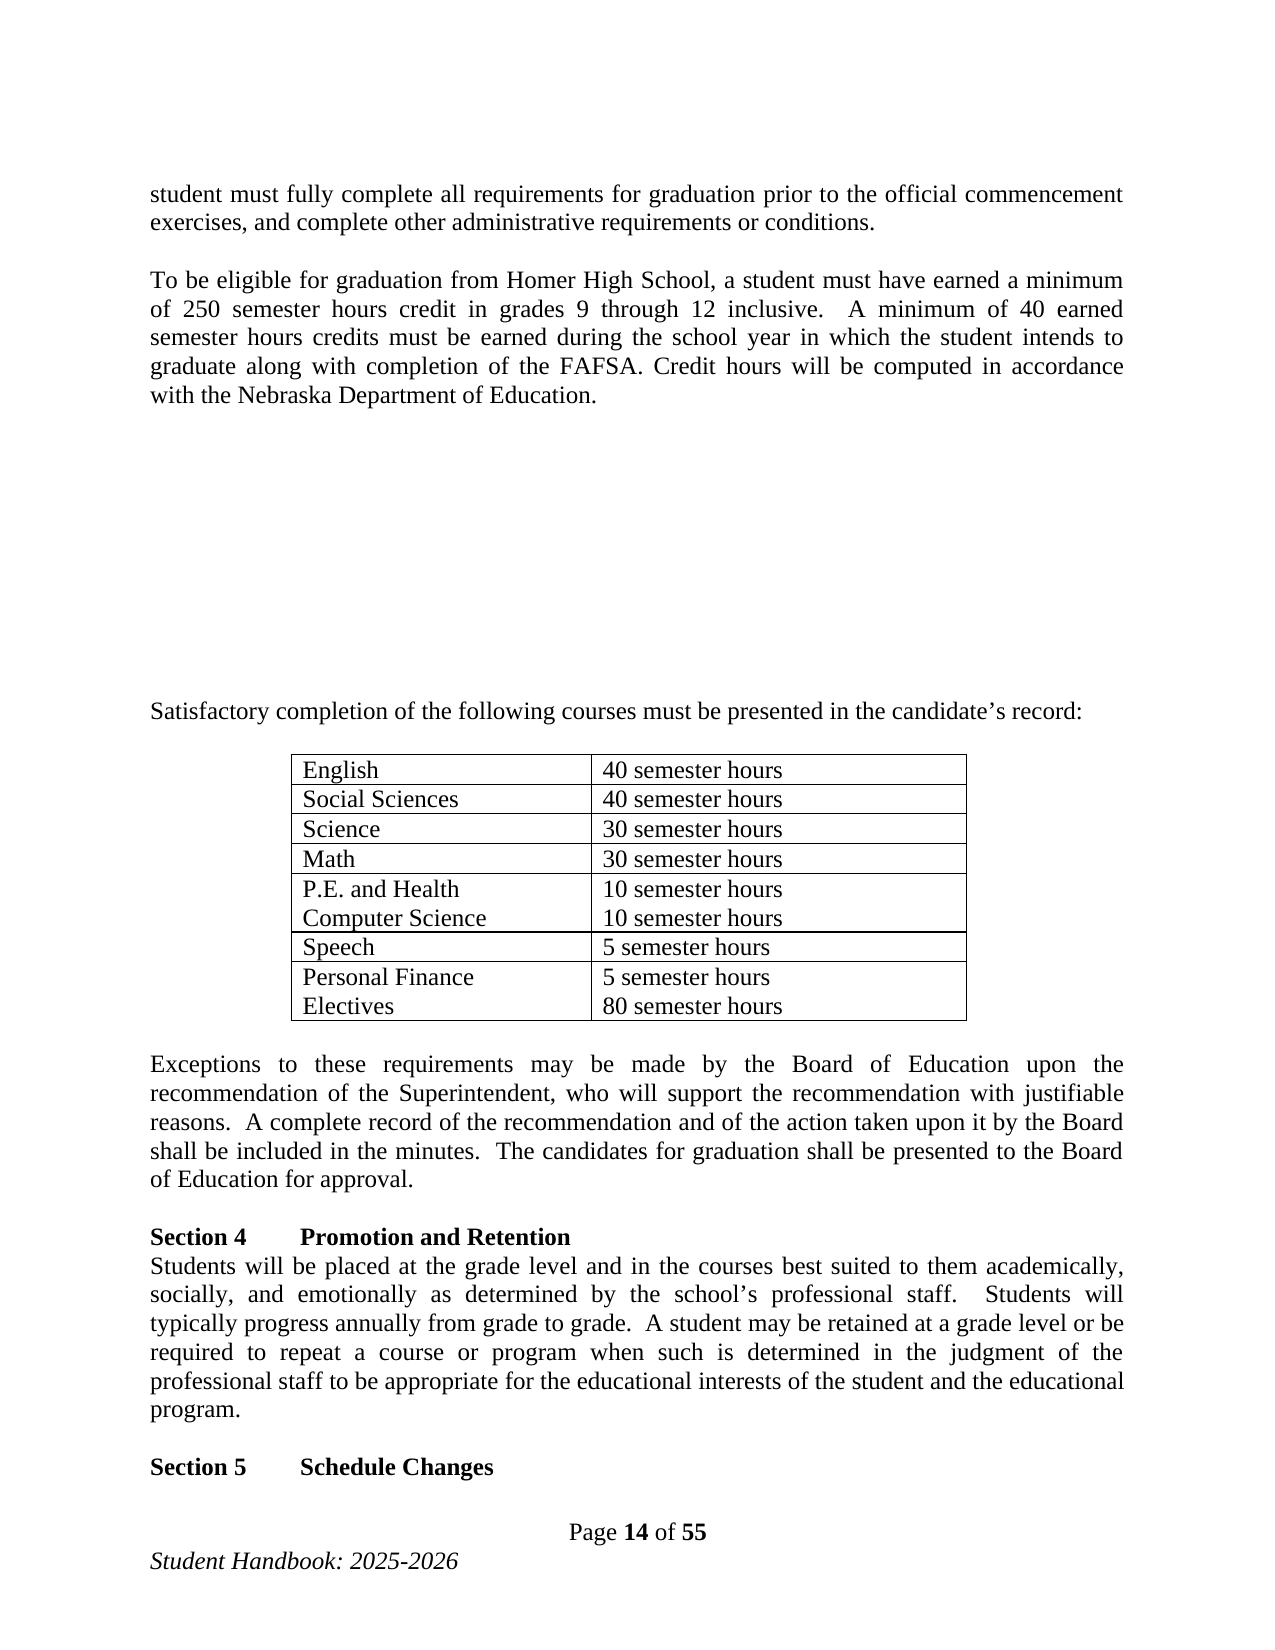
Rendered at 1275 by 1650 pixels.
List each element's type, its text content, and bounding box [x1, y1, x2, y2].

table_cell 30 semester hours [592, 814, 966, 843]
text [150, 179, 1125, 236]
table_cell 5 semester hours [592, 933, 966, 961]
table_cell 5 semester hours 80 semester hours [592, 962, 966, 1020]
table_cell P.E. and Health Computer Science [292, 874, 591, 931]
text To be eligible for graduation from Homer High School, a student must have earned a minimum of 250 semester hours credit in grades 9 through 12 inclusive. A minimum of 40 earned semester hours credits must be earned during the school year in which the student intends to graduate along with completion of the FAFSA. Credit hours will be computed in accordance with the Nebraska Department of Education. [150, 265, 1125, 409]
table_cell Speech [292, 933, 591, 961]
text Students will be placed at the grade level and in the courses best suited to them academically, socially, and emotionally as determined by the school’s professional staff. Students will typically progress annually from grade to grade. A student may be retained at a grade level or be required to repeat a course or program when such is determined in the judgment of the professional staff to be appropriate for the educational interests of the student and the educational program. [150, 1251, 1125, 1423]
table_header English [292, 755, 591, 783]
text Section 5 Schedule Changes [150, 1452, 1125, 1481]
text Exceptions to these requirements may be made by the Board of Education upon the recommendation of the Superintendent, who will support the recommendation with justifiable reasons. A complete record of the recommendation and of the action taken upon it by the Board shall be included in the minutes. The candidates for graduation shall be presented to the Board of Education for approval. [150, 1049, 1125, 1193]
table_header 40 semester hours [592, 755, 966, 783]
text Section 4 Promotion and Retention [150, 1222, 1125, 1251]
table_cell 40 semester hours [592, 785, 966, 813]
table_cell Math [292, 844, 591, 873]
table_cell Personal Finance Electives [292, 962, 591, 1020]
table_cell 30 semester hours [592, 844, 966, 873]
table_cell Social Sciences [292, 785, 591, 813]
table_cell Science [292, 814, 591, 843]
table_cell 10 semester hours 10 semester hours [592, 874, 966, 931]
text Satisfactory completion of the following courses must be presented in the candidate’s record: [150, 696, 1125, 725]
